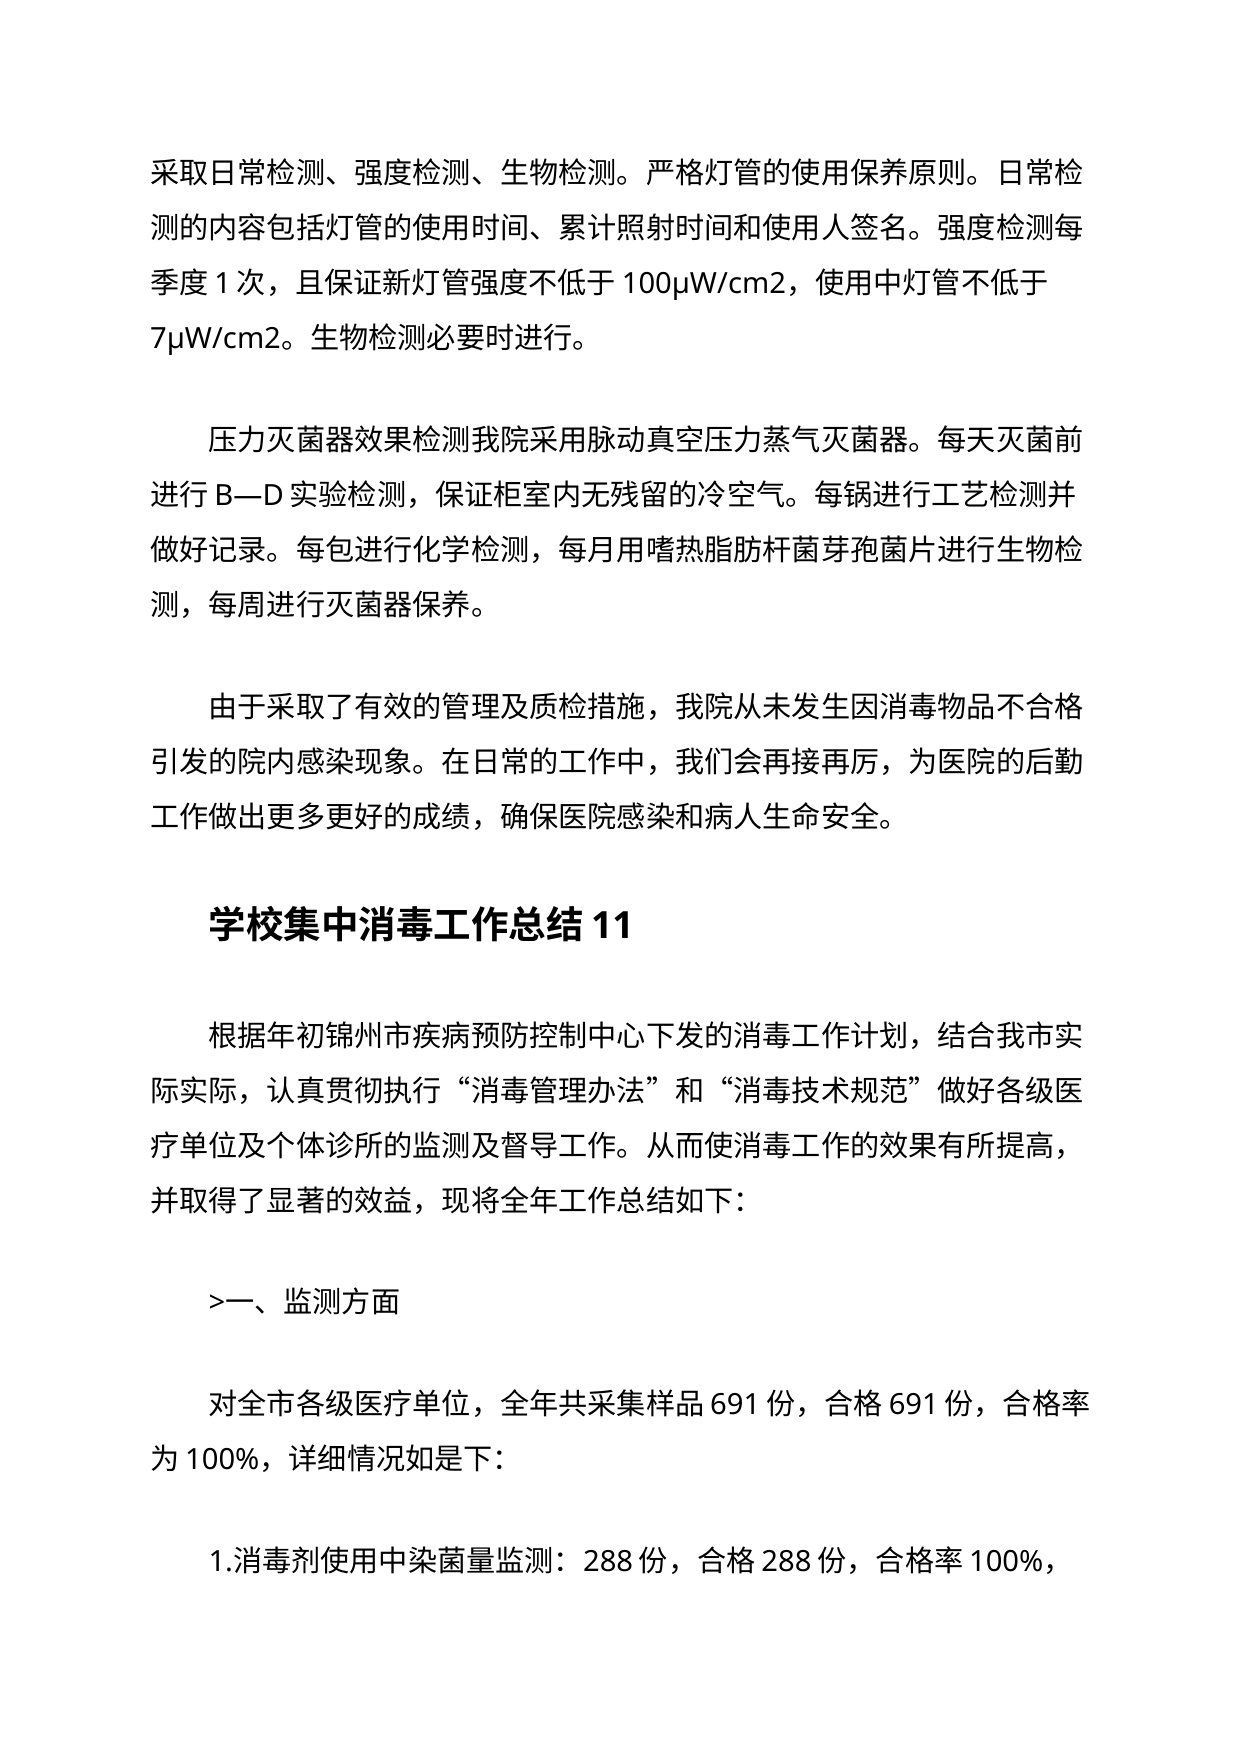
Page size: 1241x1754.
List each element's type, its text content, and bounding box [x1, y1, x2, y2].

text 由于采取了有效的管理及质检措施，我院从未发生因消毒物品不合格引发的院内感染现象。在日常的工作中，我们会再接再厉，为医院的后勤工作做出更多更好的成绩，确保医院感染和病人生命安全。 [150, 683, 1090, 835]
text 压力灭菌器效果检测我院采用脉动真空压力蒸气灭菌器。每天灭菌前进行B—D实验检测，保证柜室内无残留的冷空气。每锅进行工艺检测并做好记录。每包进行化学检测，每月用嗜热脂肪杆菌芽孢菌片进行生物检测，每周进行灭菌器保养。 [150, 417, 1090, 624]
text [150, 1538, 1090, 1580]
text >一、监测方面 [150, 1279, 1090, 1321]
text 学校集中消毒工作总结11 [150, 895, 1090, 949]
text 根据年初锦州市疾病预防控制中心下发的消毒工作计划，结合我市实际实际，认真贯彻执行“消毒管理办法”和“消毒技术规范”做好各级医疗单位及个体诊所的监测及督导工作。从而使消毒工作的效果有所提高，并取得了显著的效益，现将全年工作总结如下： [150, 1012, 1090, 1219]
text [150, 150, 1090, 357]
text 对全市各级医疗单位，全年共采集样品691份，合格691份，合格率为100%，详细情况如是下： [150, 1381, 1090, 1478]
